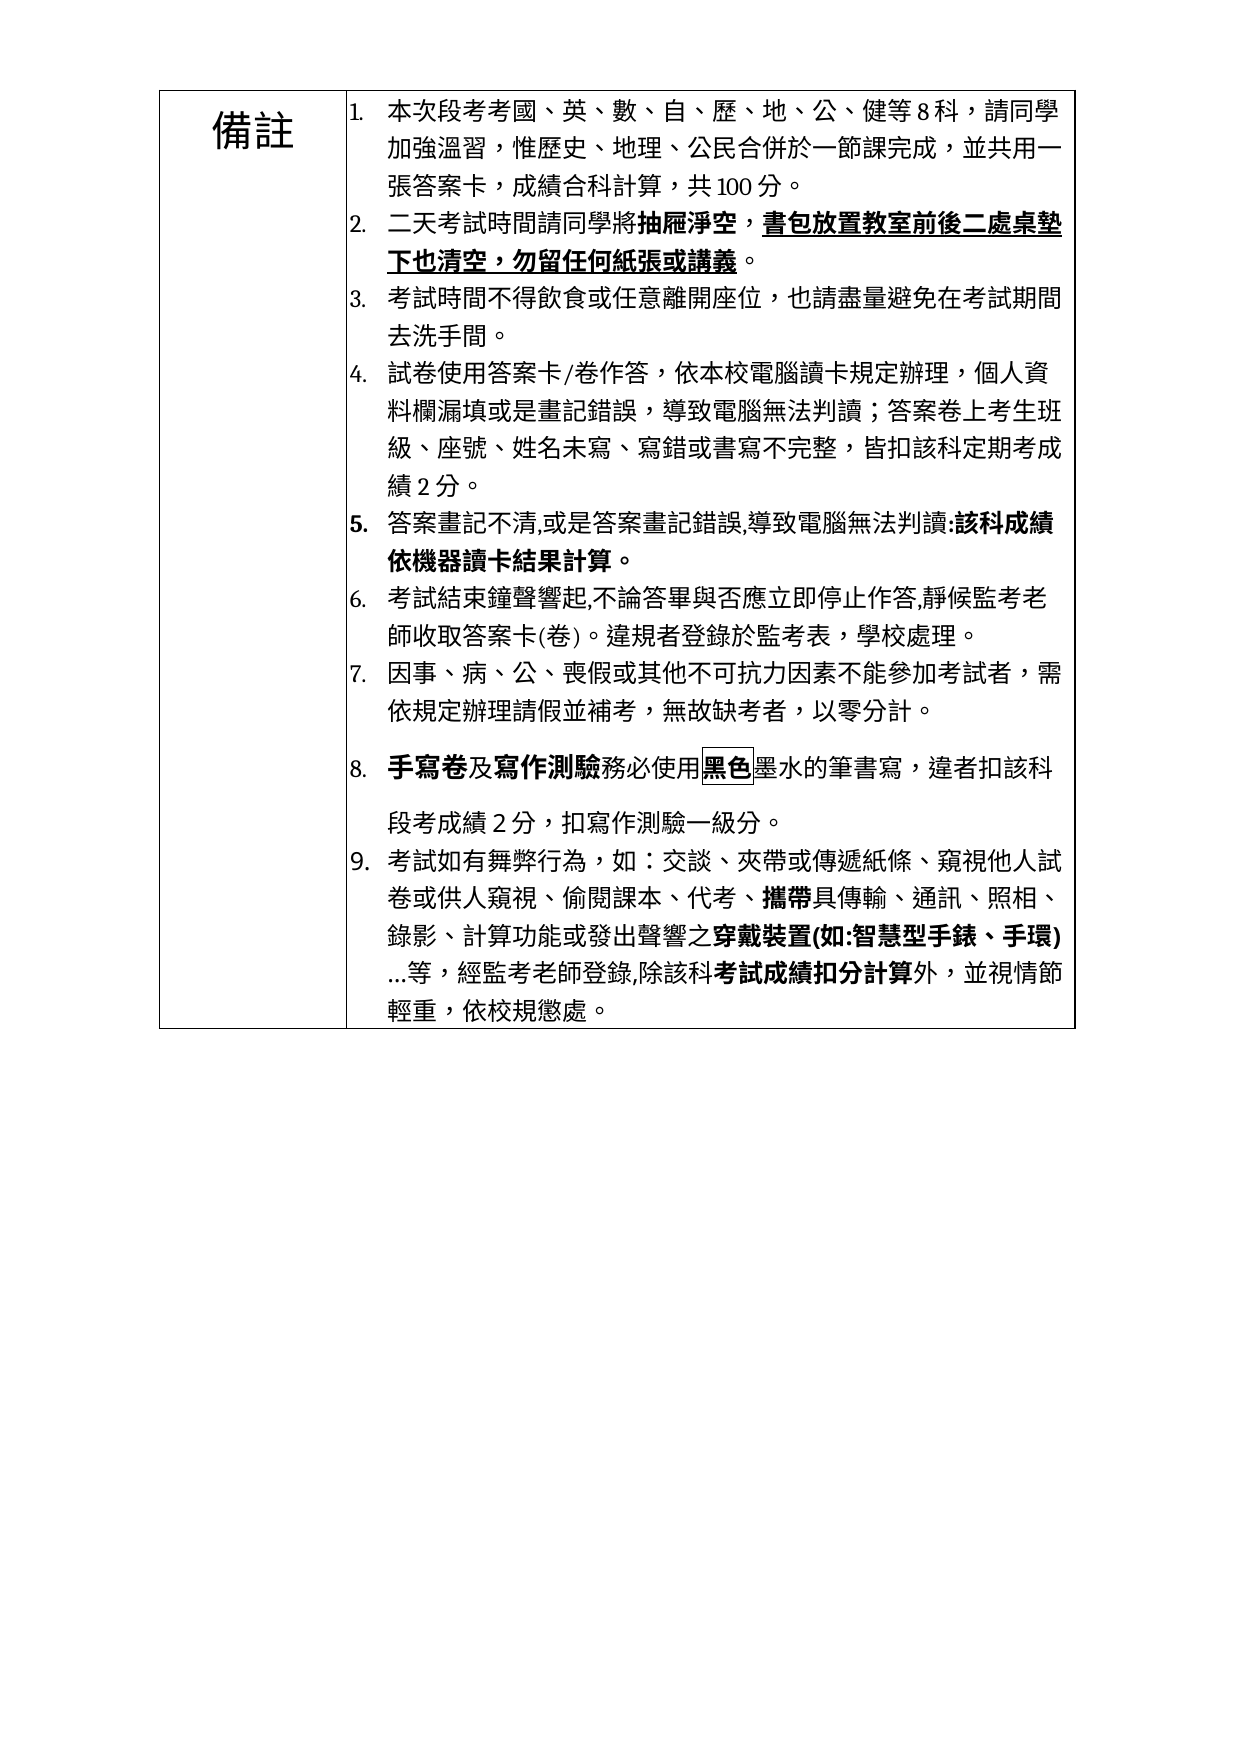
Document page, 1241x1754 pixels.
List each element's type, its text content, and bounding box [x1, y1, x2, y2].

table_cell 本次段考考國、英、數、自、歷、地、公、健等8科，請同學加強溫習，惟歷史、地理、公民合併於一節課完成，並共用一張答案卡，成績合科計算，共100分。 二天考試時間請同學將抽屜淨空，書包放置教室前後二處桌墊下也清空，勿留任何紙張或講義。 考試時間不得飲食或任意離開座位，也請盡量避免在考試期間去洗手間。 試卷使用答案卡/卷作答，依本校電腦讀卡規定辦理，個人資料欄漏填或是畫記錯誤，導致電腦無法判讀；答案卷上考生班級、座號、姓名未寫、寫錯或書寫不完整，皆扣該科定期考成績 2 分。 答案畫記不清,或是答案畫記錯誤,導致電腦無法判讀:該科成績依機器讀卡結果計算。 考試結束鐘聲響起,不論答畢與否應立即停止作答,靜候監考老師收取答案卡(卷)。違規者登錄於監考表，學校處理。 因事、病、公、喪假或其他不可抗力因素不能參加考試者，需依規定辦理請假並補考，無故缺考者，以零分計。 手寫卷及寫作測驗務必使用黑色墨水的筆書寫，違者扣該科段考成績2分，扣寫作測驗一級分。 考試如有舞弊行為，如：交談、夾帶或傳遞紙條、窺視他人試卷或供人窺視、偷閱課本、代考、攜帶具傳輸、通訊、照相、錄影、計算功能或發出聲響之穿戴裝置(如:智慧型手錶、手環)…等，經監考老師登錄,除該科考試成績扣分計算外，並視情節輕重，依校規懲處。 [347, 91, 1074, 1028]
table_cell 備註 [160, 91, 346, 1028]
